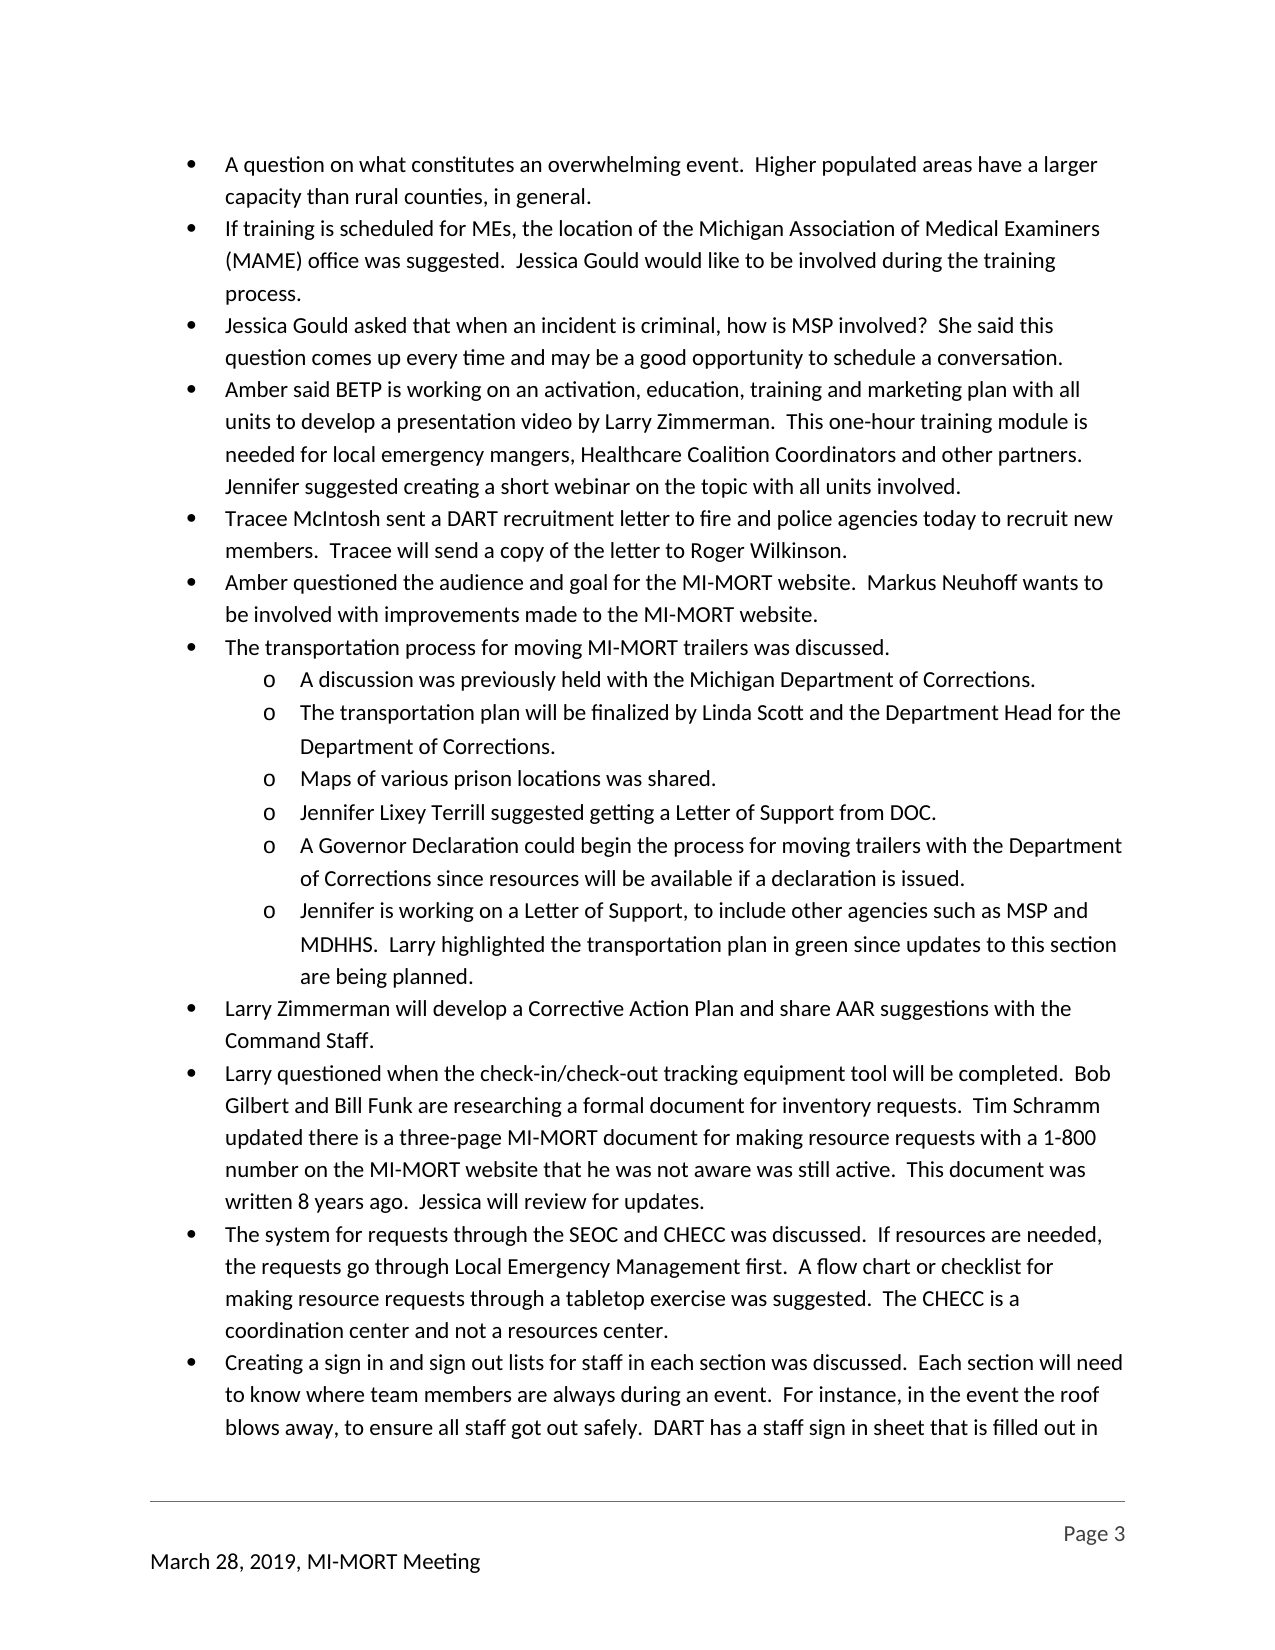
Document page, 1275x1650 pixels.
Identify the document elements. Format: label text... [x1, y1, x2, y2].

list Jennifer is working on a Letter of Support, to include other agencies such as MSP and MDHHS. Larry highlighted the transportation plan in green since updates to this section are being planned. [262, 897, 1125, 990]
list Maps of various prison locations was shared. [262, 764, 1125, 793]
list A question on what constitutes an overwhelming event. Higher populated areas have a larger capacity than rural counties, in general. [187, 150, 1125, 210]
list Amber said BETP is working on an activation, education, training and marketing plan with all units to develop a presentation video by Larry Zimmerman. This one-hour training module is needed for local emergency mangers, Healthcare Coalition Coordinators and other partners. Jennifer suggested creating a short webinar on the topic with all units involved. [187, 375, 1125, 500]
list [187, 1348, 1125, 1441]
list A Governor Declaration could begin the process for moving trailers with the Department of Corrections since resources will be available if a declaration is issued. [262, 831, 1125, 892]
list A discussion was previously held with the Michigan Department of Corrections. [262, 665, 1125, 694]
list Amber questioned the audience and goal for the MI-MORT website. Markus Neuhoff wants to be involved with improvements made to the MI-MORT website. [187, 568, 1125, 629]
list The transportation plan will be finalized by Linda Scott and the Department Head for the Department of Corrections. [262, 698, 1125, 760]
list Tracee McIntosh sent a DART recruitment letter to fire and police agencies today to recruit new members. Tracee will send a copy of the letter to Roger Wilkinson. [187, 504, 1125, 564]
list The system for requests through the SEOC and CHECC was discussed. If resources are needed, the requests go through Local Emergency Management first. A flow chart or checklist for making resource requests through a tabletop exercise was suggested. The CHECC is a coordination center and not a resources center. [187, 1220, 1125, 1344]
list Jessica Gould asked that when an incident is criminal, how is MSP involved? She said this question comes up every time and may be a good opportunity to schedule a conversation. [187, 311, 1125, 371]
list Larry Zimmerman will develop a Corrective Action Plan and share AAR suggestions with the Command Staff. [187, 994, 1125, 1054]
list Larry questioned when the check-in/check-out tracking equipment tool will be completed. Bob Gilbert and Bill Funk are researching a formal document for inventory requests. Tim Schramm updated there is a three-page MI-MORT document for making resource requests with a 1-800 number on the MI-MORT website that he was not aware was still active. This document was written 8 years ago. Jessica will review for updates. [187, 1059, 1125, 1216]
list If training is scheduled for MEs, the location of the Michigan Association of Medical Examiners (MAME) office was suggested. Jessica Gould would like to be involved during the training process. [187, 214, 1125, 307]
list The transportation process for moving MI-MORT trailers was discussed. [187, 633, 1125, 661]
list Jennifer Lixey Terrill suggested getting a Letter of Support from DOC. [262, 798, 1125, 827]
